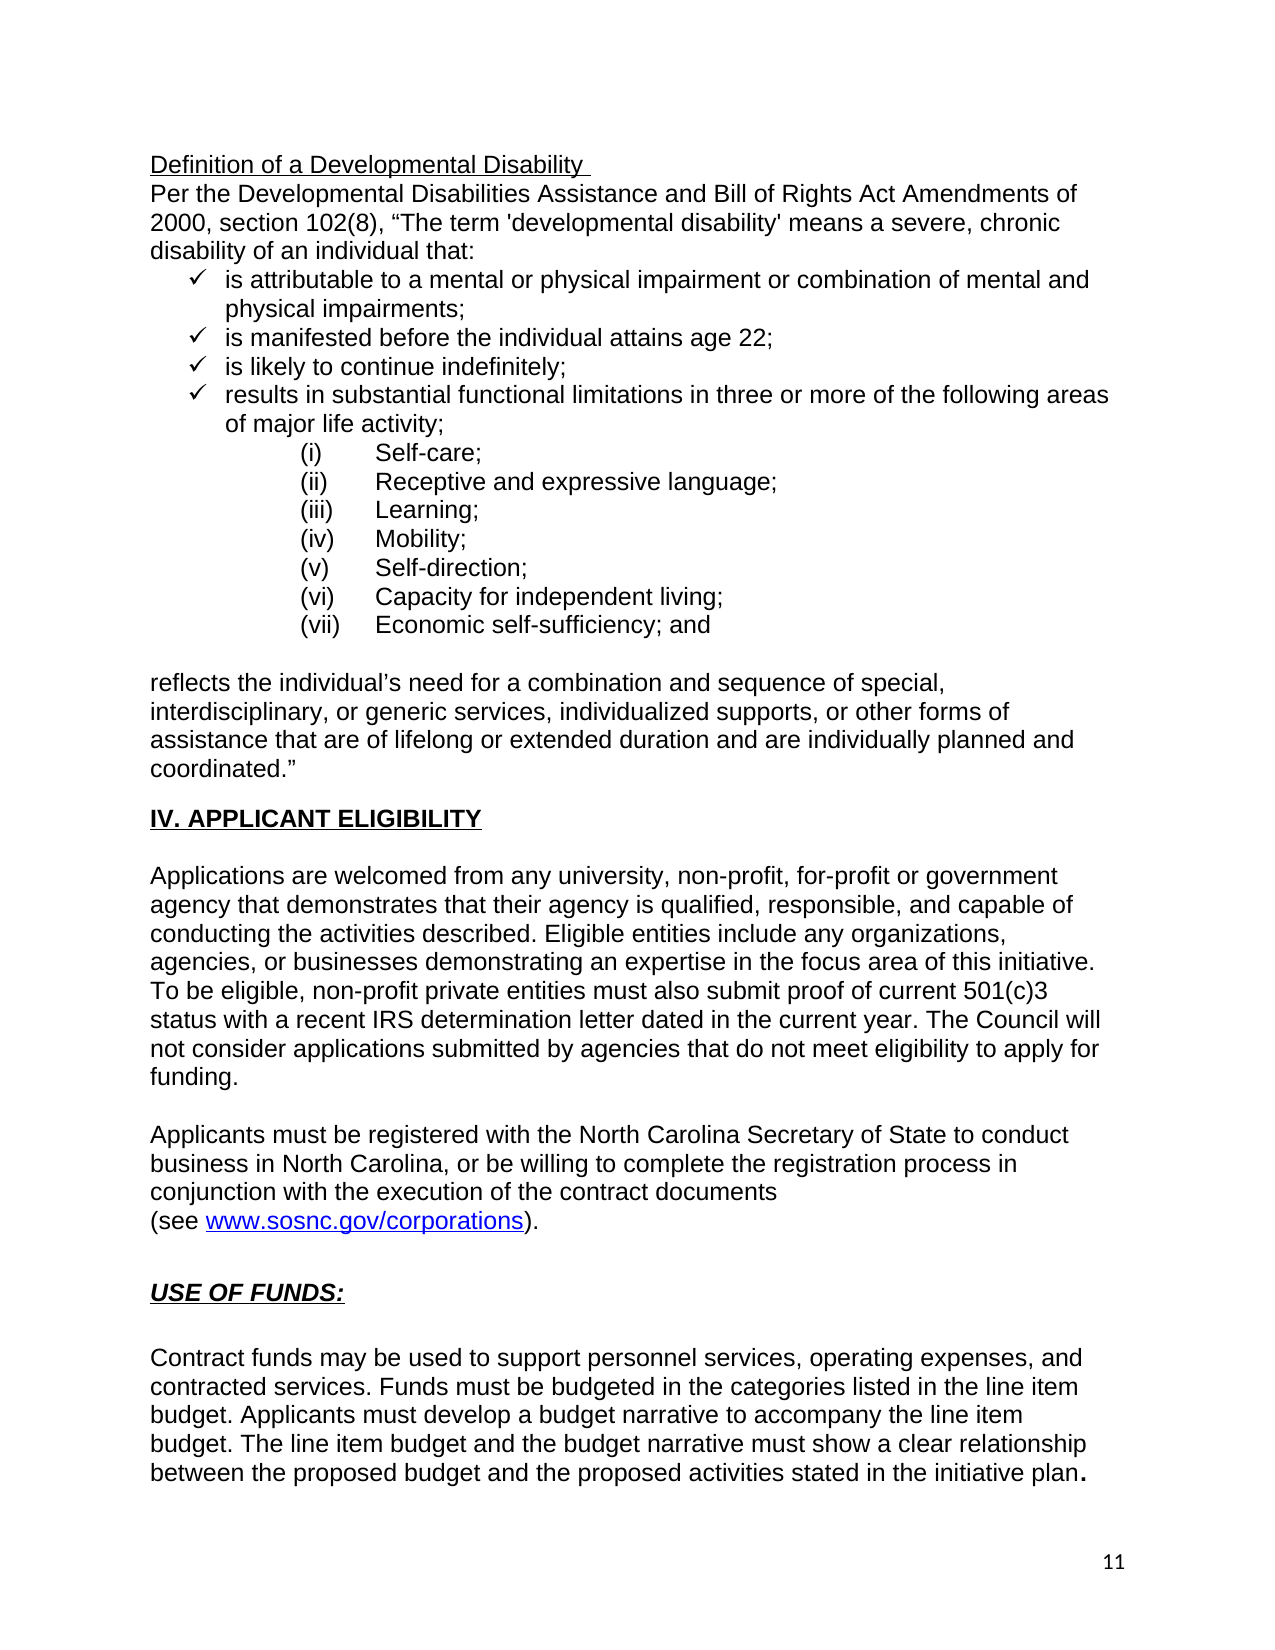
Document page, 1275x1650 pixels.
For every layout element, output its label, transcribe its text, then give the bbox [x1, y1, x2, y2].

text Definition of a Developmental Disability [150, 150, 1125, 179]
text Per the Developmental Disabilities Assistance and Bill of Rights Act Amendments of 2000, section 102(8), “The term 'developmental disability' means a severe, chronic disability of an individual that: [150, 179, 1125, 265]
text IV. APPLICANT ELIGIBILITY [150, 804, 1094, 832]
text (vii) Economic self-sufficiency; and [300, 610, 1125, 639]
text (iv) Mobility; [300, 524, 1125, 553]
list is likely to continue indefinitely; [187, 351, 1125, 380]
text Applicants must be registered with the North Carolina Secretary of State to conduct business in North Carolina, or be willing to complete the registration process in conjunction with the execution of the contract documents [150, 1120, 1096, 1206]
text Applications are welcomed from any university, non-profit, for-profit or government agency that demonstrates that their agency is qualified, responsible, and capable of conducting the activities described. Eligible entities include any organizations, agencies, or businesses demonstrating an expertise in the focus area of this initiative. To be eligible, non-profit private entities must also submit proof of current 501(c)3 status with a recent IRS determination letter dated in the current year. The Council will not consider applications submitted by agencies that do not meet eligibility to apply for funding. [150, 861, 1108, 1091]
list is attributable to a mental or physical impairment or combination of mental and physical impairments; [187, 265, 1125, 323]
list results in substantial functional limitations in three or more of the following areas of major life activity; [187, 380, 1125, 438]
text (v) Self-direction; [300, 553, 1125, 582]
text (see www.sosnc.gov/corporations). [150, 1206, 1094, 1235]
text (ii) Receptive and expressive language; [300, 467, 1125, 495]
list is manifested before the individual attains age 22; [187, 323, 1125, 351]
text reflects the individual’s need for a combination and sequence of special, interdisciplinary, or generic services, individualized supports, or other forms of assistance that are of lifelong or extended duration and are individually planned and coordinated.” [150, 668, 1125, 783]
text USE OF FUNDS: [150, 1278, 1094, 1307]
text (iii) Learning; [300, 495, 1125, 524]
text (vi) Capacity for independent living; [300, 582, 1125, 610]
text (i) Self-care; [300, 438, 1125, 467]
text Contract funds may be used to support personnel services, operating expenses, and contracted services. Funds must be budgeted in the categories listed in the line item budget. Applicants must develop a budget narrative to accompany the line item budget. The line item budget and the budget narrative must show a clear relationship between the proposed budget and the proposed activities stated in the initiative plan. [150, 1343, 1098, 1486]
